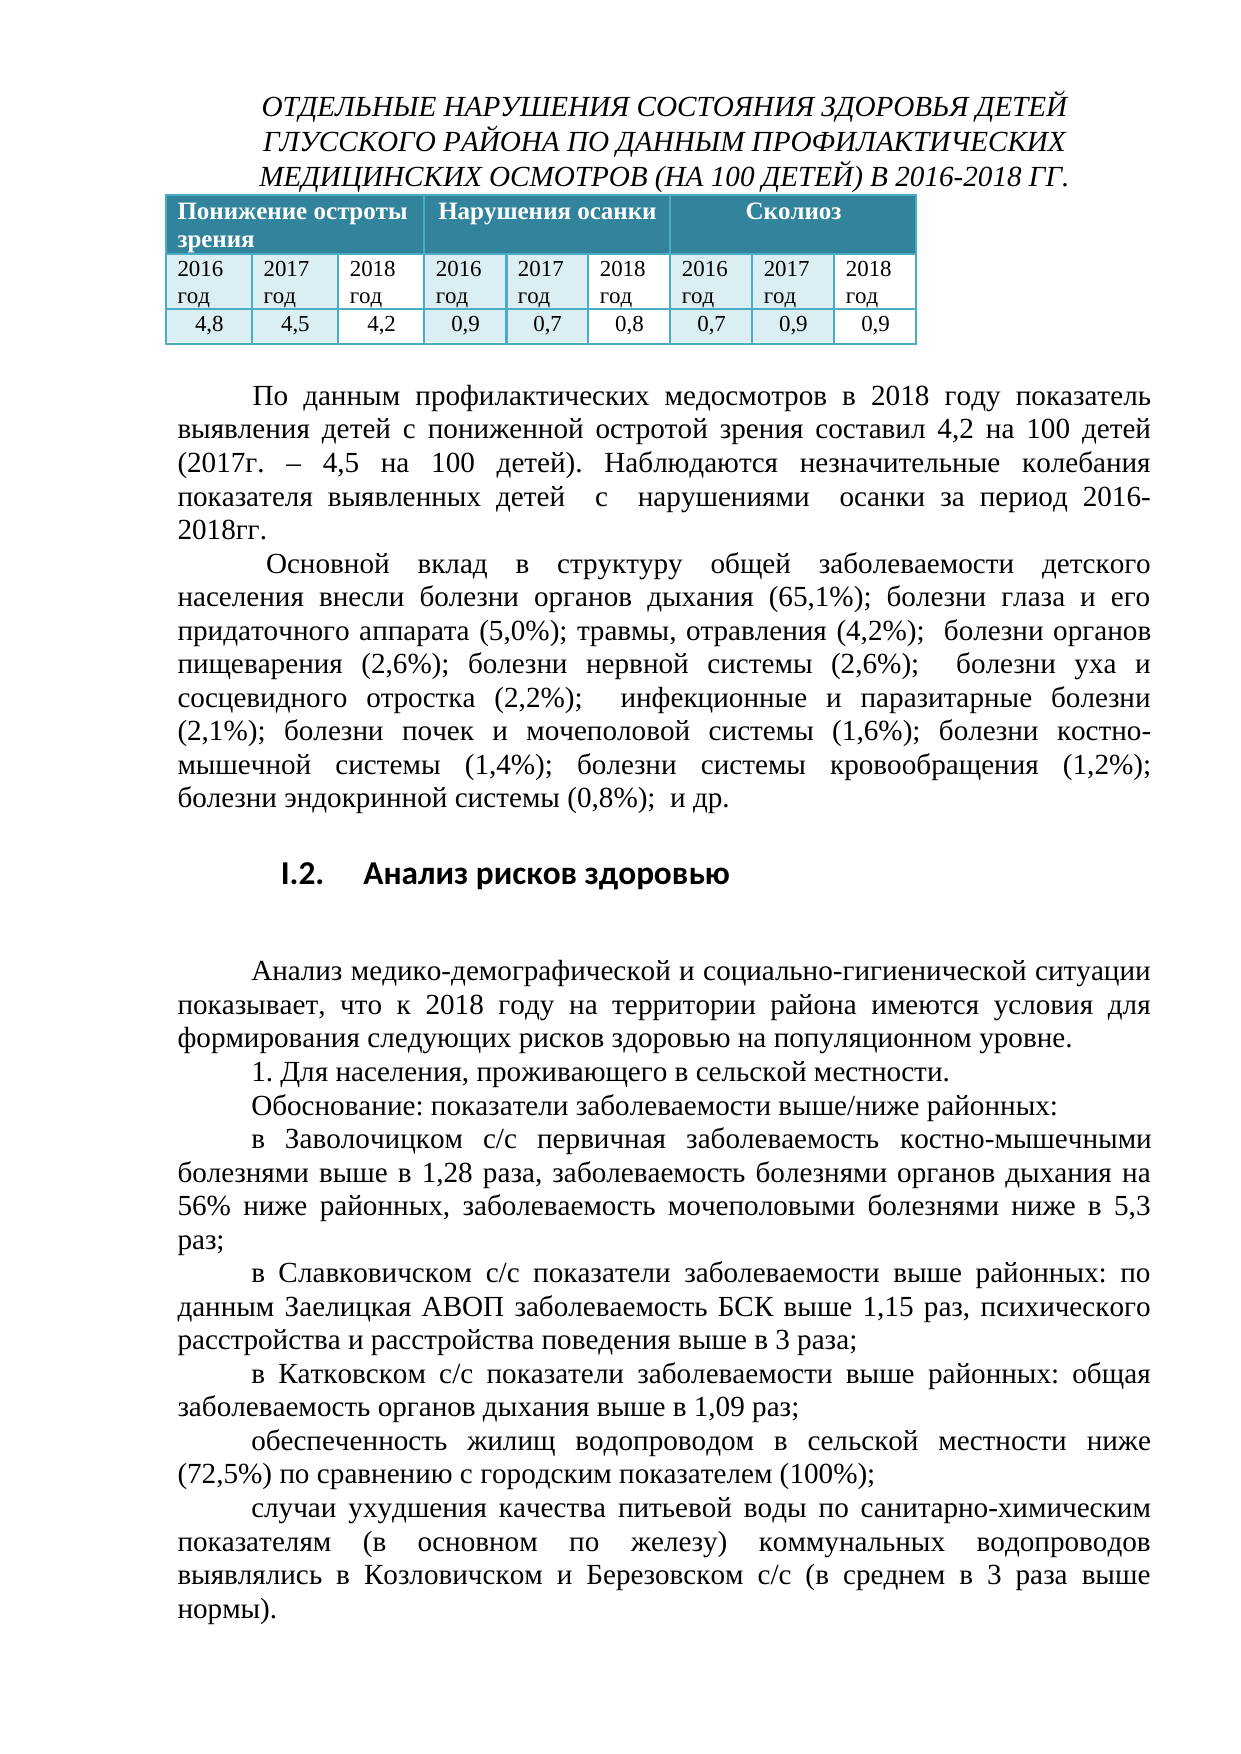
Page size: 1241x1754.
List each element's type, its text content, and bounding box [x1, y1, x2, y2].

table_cell 2018 год [835, 255, 915, 308]
table_header Понижение остроты зрения [167, 196, 423, 253]
table_cell 2016 год [167, 255, 251, 308]
table_cell 0,8 [589, 310, 669, 342]
table_cell 2018 год [589, 255, 669, 308]
text 1. Для населения, проживающего в сельской местности. [177, 1054, 1152, 1088]
table_cell 4,8 [167, 310, 251, 342]
text ОТДЕЛЬНЫЕ НАРУШЕНИЯ СОСТОЯНИЯ ЗДОРОВЬЯ ДЕТЕЙ ГЛУССКОГО РАЙОНА ПО ДАННЫМ ПРОФИЛАКТИЧЕСКИХ МЕДИЦИНСКИХ ОСМОТРОВ (НА 100 ДЕТЕЙ) В 2016-2018 ГГ. [177, 89, 1152, 194]
text По данным профилактических медосмотров в 2018 году показатель выявления детей с пониженной остротой зрения составил 4,2 на 100 детей (2017г. – 4,5 на 100 детей). Наблюдаются незначительные колебания показателя выявленных детей с нарушениями осанки за период 2016-2018гг. [177, 378, 1152, 546]
table_cell 2017 год [753, 255, 833, 308]
text Анализ медико-демографической и социально-гигиенической ситуации показывает, что к 2018 году на территории района имеются условия для формирования следующих рисков здоровью на популяционном уровне. [177, 953, 1152, 1054]
table_cell 0,7 [508, 310, 587, 342]
table_cell 2016 год [425, 255, 505, 308]
table_cell 2017 год [253, 255, 337, 308]
text в Заволочицком с/с первичная заболеваемость костно-мышечными болезнями выше в 1,28 раза, заболеваемость болезнями органов дыхания на 56% ниже районных, заболеваемость мочеполовыми болезнями ниже в 5,3 раз; [177, 1121, 1152, 1255]
text Основной вклад в структуру общей заболеваемости детского населения внесли болезни органов дыхания (65,1%); болезни глаза и его придаточного аппарата (5,0%); травмы, отравления (4,2%); болезни органов пищеварения (2,6%); болезни нервной системы (2,6%); болезни уха и сосцевидного отростка (2,2%); инфекционные и паразитарные болезни (2,1%); болезни почек и мочеполовой системы (1,6%); болезни костно-мышечной системы (1,4%); болезни системы кровообращения (1,2%); болезни эндокринной системы (0,8%); и др. [177, 546, 1152, 814]
text в Славковичском с/с показатели заболеваемости выше районных: по данным Заелицкая АВОП заболеваемость БСК выше 1,15 раз, психического расстройства и расстройства поведения выше в 3 раза; [177, 1255, 1152, 1356]
list Анализ рисков здоровью [281, 852, 1152, 893]
text обеспеченность жилищ водопроводом в сельской местности ниже (72,5%) по сравнению с городским показателем (100%); [177, 1423, 1152, 1490]
table_header Нарушения осанки [425, 196, 669, 253]
text случаи ухудшения качества питьевой воды по санитарно-химическим показателям (в основном по железу) коммунальных водопроводов выявлялись в Козловичском и Березовском с/с (в среднем в 3 раза выше нормы). [177, 1490, 1152, 1624]
table_cell 0,9 [753, 310, 833, 342]
table_header Сколиоз [671, 196, 915, 253]
text в Катковском с/с показатели заболеваемости выше районных: общая заболеваемость органов дыхания выше в 1,09 раз; [177, 1356, 1152, 1423]
table_cell 0,9 [835, 310, 915, 342]
table_cell 4,2 [339, 310, 423, 342]
table_cell 2017 год [508, 255, 587, 308]
table_cell 2018 год [339, 255, 423, 308]
table_cell 2016 год [671, 255, 751, 308]
table_cell 0,7 [671, 310, 751, 342]
text Обоснование: показатели заболеваемости выше/ниже районных: [177, 1088, 1152, 1121]
table_cell 4,5 [253, 310, 337, 342]
table_cell 0,9 [425, 310, 505, 342]
